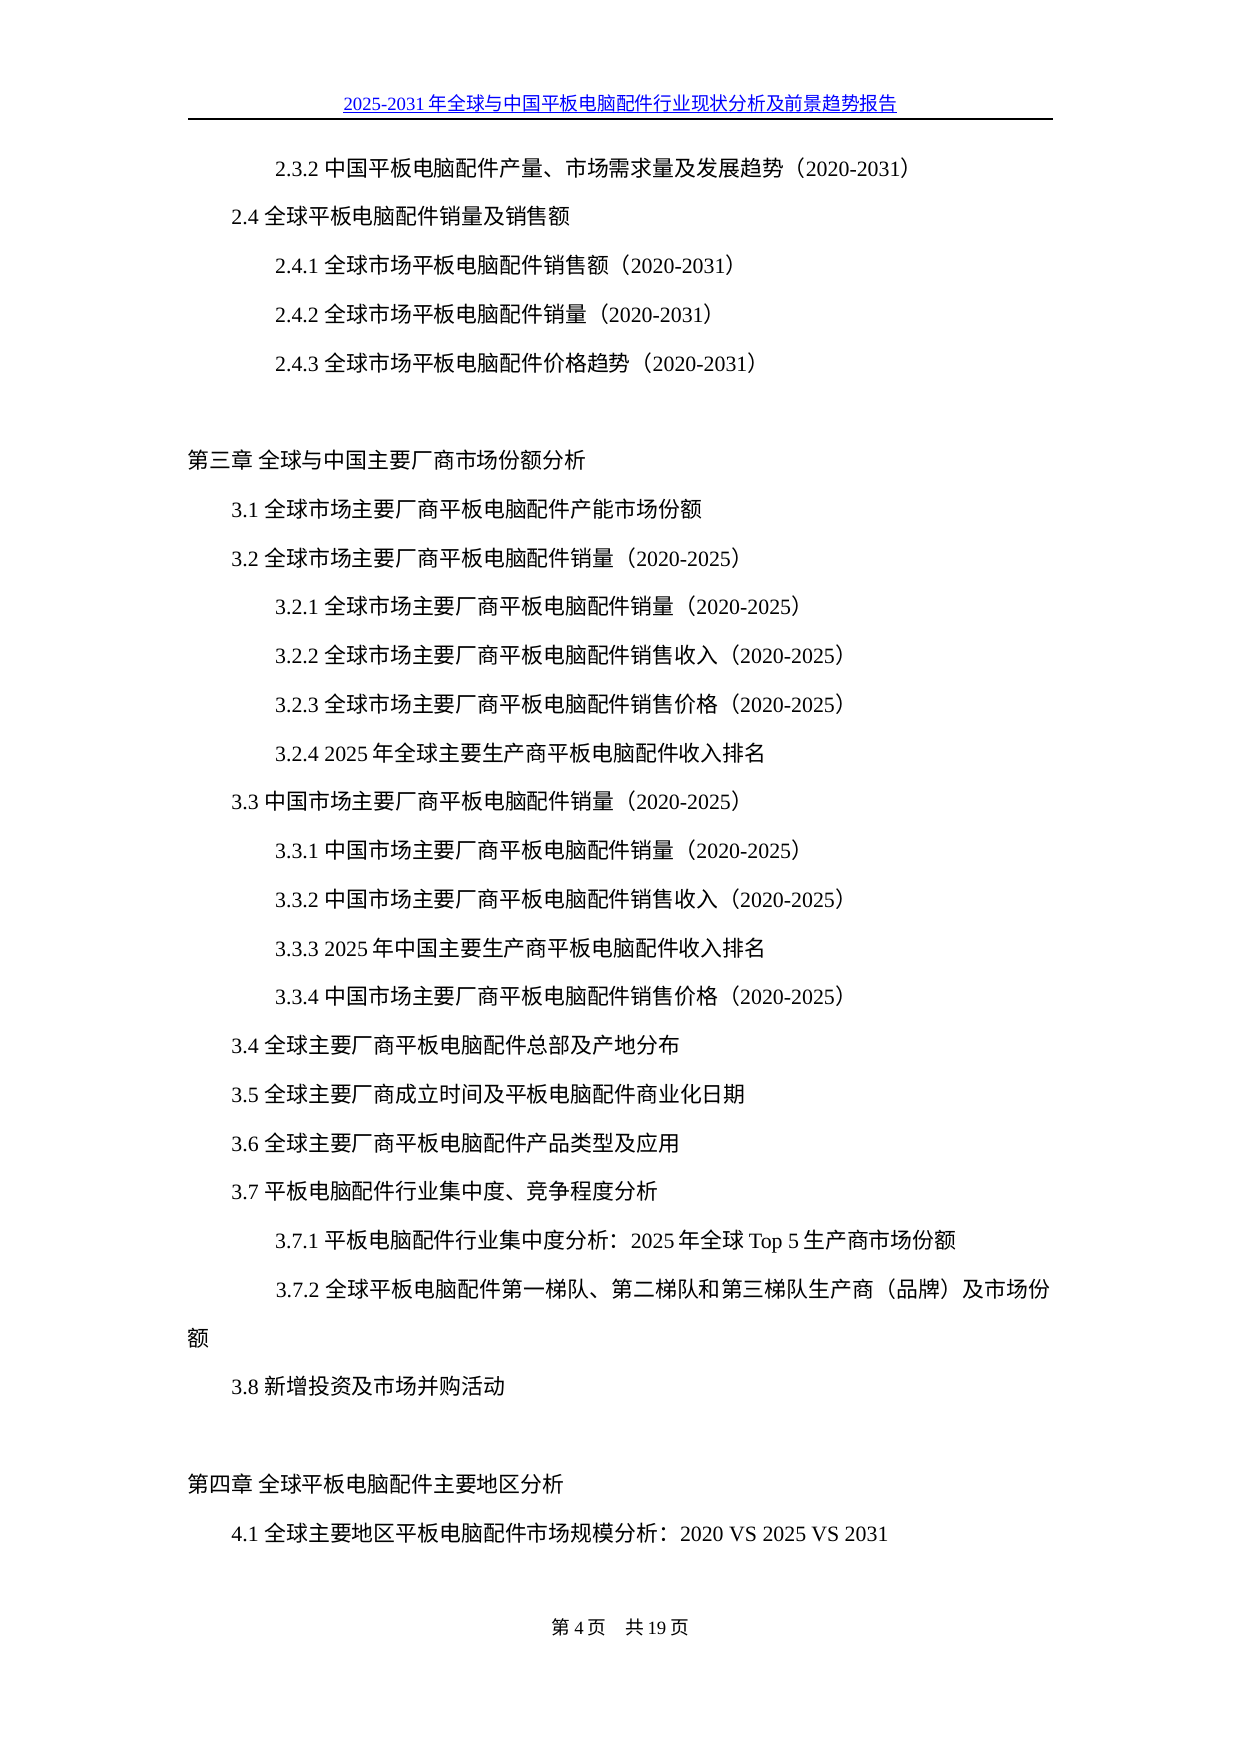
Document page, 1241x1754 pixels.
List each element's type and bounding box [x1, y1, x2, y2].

text [187, 150, 1053, 1548]
